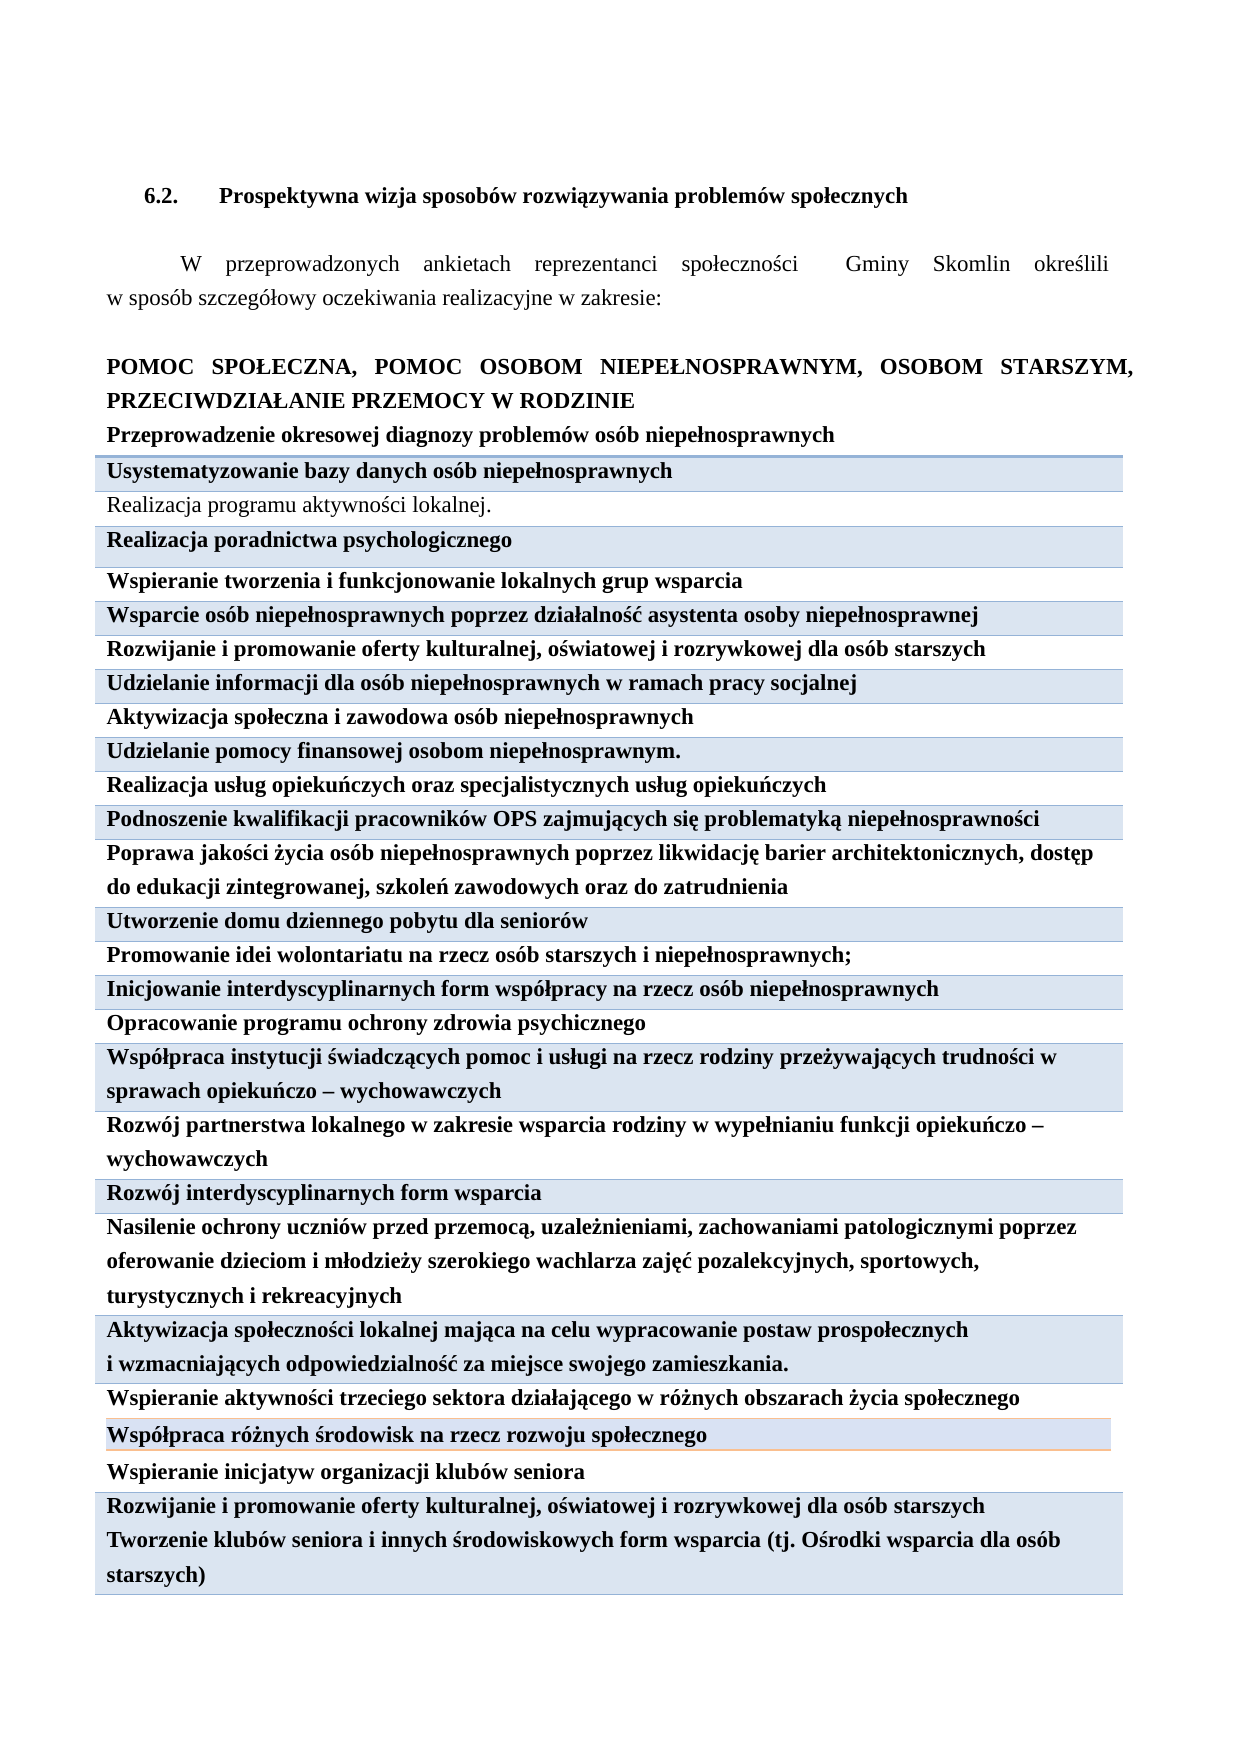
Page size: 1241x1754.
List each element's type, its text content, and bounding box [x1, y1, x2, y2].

table_cell Opracowanie programu ochrony zdrowia psychicznego [95, 1010, 1123, 1043]
table_cell Inicjowanie interdyscyplinarnych form współpracy na rzecz osób niepełnosprawnych [95, 976, 1123, 1009]
table_cell Udzielanie pomocy finansowej osobom niepełnosprawnym. [95, 738, 1123, 771]
table_cell Rozwijanie i promowanie oferty kulturalnej, oświatowej i rozrywkowej dla osób starszych Tworzenie klubów seniora i innych środowiskowych form wsparcia (tj. Ośrodki wsparcia dla osób starszych) [95, 1493, 1123, 1594]
table_cell Udzielanie informacji dla osób niepełnosprawnych w ramach pracy socjalnej [95, 670, 1123, 703]
text W przeprowadzonych ankietach reprezentanci społeczności Gminy Skomlin określili w sposób szczegółowy oczekiwania realizacyjne w zakresie: [106, 250, 1134, 311]
table_cell Nasilenie ochrony uczniów przed przemocą, uzależnieniami, zachowaniami patologicznymi poprzez oferowanie dzieciom i młodzieży szerokiego wachlarza zajęć pozalekcyjnych, sportowych, turystycznych i rekreacyjnych [95, 1214, 1123, 1315]
table_cell Promowanie idei wolontariatu na rzecz osób starszych i niepełnosprawnych; [95, 942, 1123, 975]
table_cell Utworzenie domu dziennego pobytu dla seniorów [95, 908, 1123, 941]
table_cell Rozwijanie i promowanie oferty kulturalnej, oświatowej i rozrywkowej dla osób starszych [95, 636, 1123, 669]
table_cell Aktywizacja społeczna i zawodowa osób niepełnosprawnych [95, 704, 1123, 737]
table_cell Realizacja poradnictwa psychologicznego [95, 527, 1123, 567]
table_cell Podnoszenie kwalifikacji pracowników OPS zajmujących się problematyką niepełnosprawności [95, 806, 1123, 839]
table_cell Rozwój interdyscyplinarnych form wsparcia [95, 1180, 1123, 1213]
table_cell Usystematyzowanie bazy danych osób niepełnosprawnych [95, 458, 1123, 491]
table_cell Aktywizacja społeczności lokalnej mająca na celu wypracowanie postaw prospołecznych i wzmacniających odpowiedzialność za miejsce swojego zamieszkania. [95, 1316, 1123, 1383]
table_cell Realizacja programu aktywności lokalnej. [95, 492, 1123, 526]
table_cell Rozwój partnerstwa lokalnego w zakresie wsparcia rodziny w wypełnianiu funkcji opiekuńczo – wychowawczych [95, 1112, 1123, 1179]
table_header Przeprowadzenie okresowej diagnozy problemów osób niepełnosprawnych [95, 421, 1123, 454]
subtitle Prospektywna wizja sposobów rozwiązywania problemów społecznych [144, 182, 1134, 208]
table_cell Realizacja usług opiekuńczych oraz specjalistycznych usług opiekuńczych [95, 772, 1123, 805]
table_cell Współpraca instytucji świadczących pomoc i usługi na rzecz rodziny przeżywających trudności w sprawach opiekuńczo – wychowawczych [95, 1044, 1123, 1111]
table_cell Wsparcie osób niepełnosprawnych poprzez działalność asystenta osoby niepełnosprawnej [95, 602, 1123, 635]
table_cell Poprawa jakości życia osób niepełnosprawnych poprzez likwidację barier architektonicznych, dostęp do edukacji zintegrowanej, szkoleń zawodowych oraz do zatrudnienia [95, 840, 1123, 907]
table_cell Wspieranie tworzenia i funkcjonowanie lokalnych grup wsparcia [95, 568, 1123, 601]
text POMOC SPOŁECZNA, POMOC OSOBOM NIEPEŁNOSPRAWNYM, OSOBOM STARSZYM, PRZECIWDZIAŁANIE PRZEMOCY W RODZINIE [106, 353, 1134, 413]
table_cell Wspieranie aktywności trzeciego sektora działającego w różnych obszarach życia społecznego Współpraca różnych środowisk na rzecz rozwoju społecznego Wspieranie inicjatyw organizacji klubów seniora [95, 1384, 1123, 1492]
